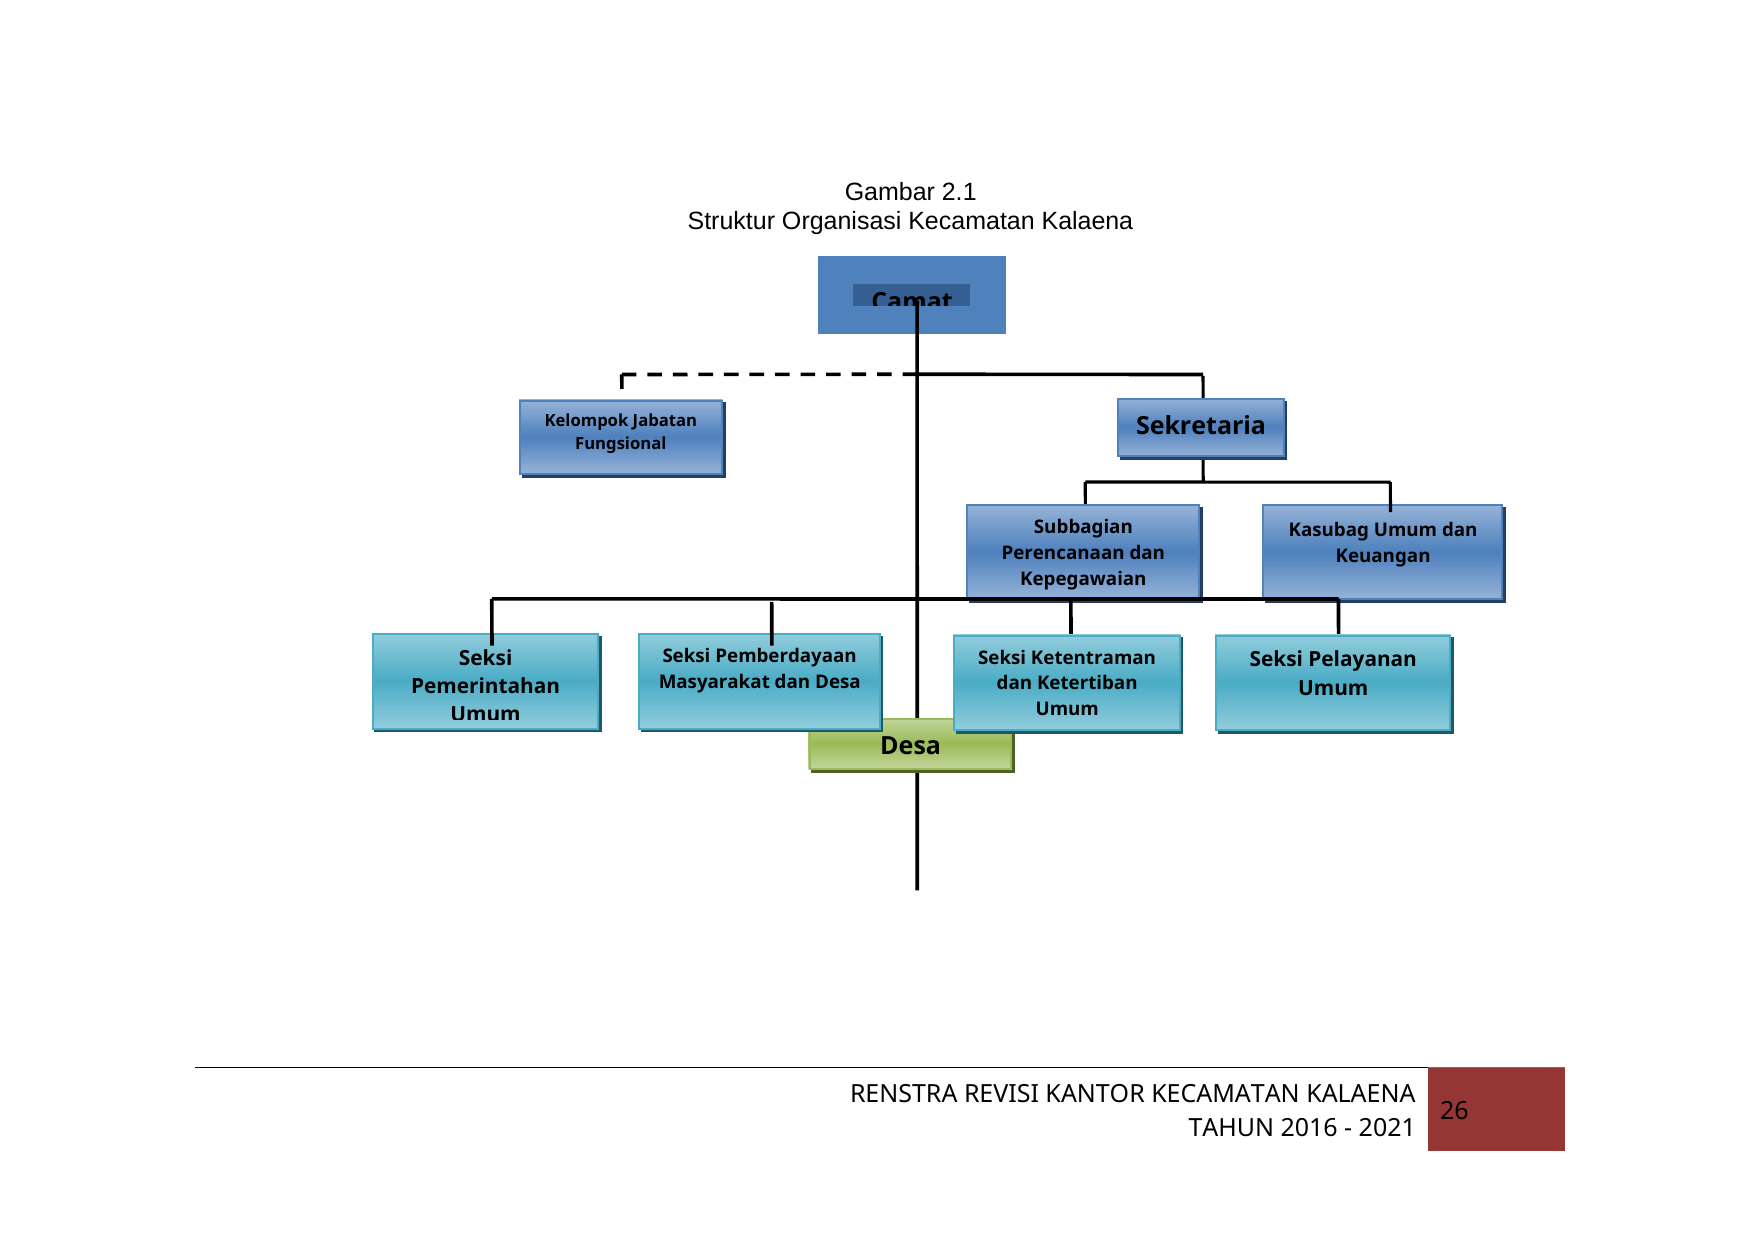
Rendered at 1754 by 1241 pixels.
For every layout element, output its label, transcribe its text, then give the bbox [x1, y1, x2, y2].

text Gambar 2.1 [244, 177, 1577, 206]
text Struktur Organisasi Kecamatan Kalaena [244, 206, 1577, 234]
